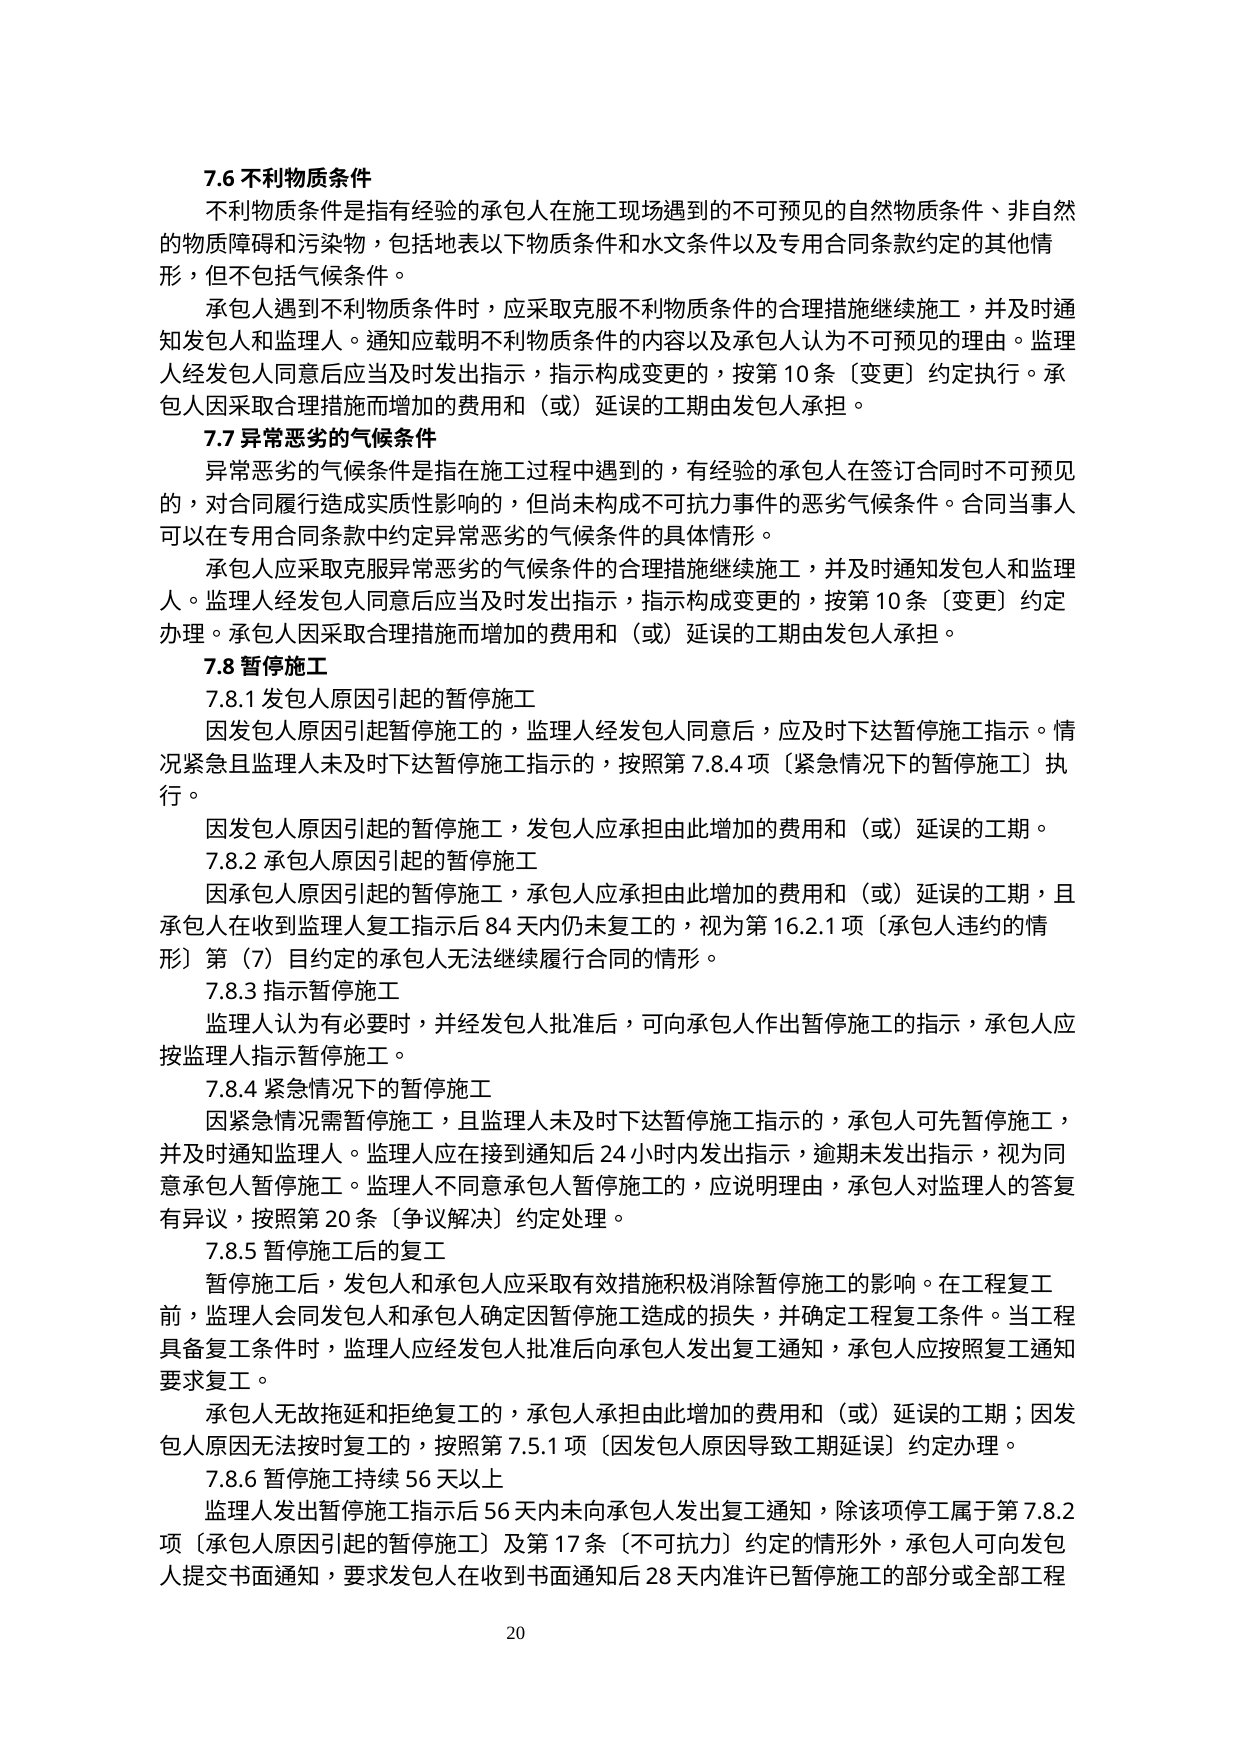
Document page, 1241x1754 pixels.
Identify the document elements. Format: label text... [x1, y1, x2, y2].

subtitle 7.7 异常恶劣的气候条件 [159, 422, 1078, 454]
text 7.8.2 承包人原因引起的暂停施工 [159, 844, 1078, 877]
text 承包人应采取克服异常恶劣的气候条件的合理措施继续施工，并及时通知发包人和监理人。监理人经发包人同意后应当及时发出指示，指示构成变更的，按第10条〔变更〕约定办理。承包人因采取合理措施而增加的费用和（或）延误的工期由发包人承担。 [159, 552, 1078, 649]
subtitle 7.8 暂停施工 [159, 649, 1078, 682]
text 不利物质条件是指有经验的承包人在施工现场遇到的不可预见的自然物质条件、非自然的物质障碍和污染物，包括地表以下物质条件和水文条件以及专用合同条款约定的其他情形，但不包括气候条件。 [159, 194, 1078, 292]
subtitle 7.6 不利物质条件 [159, 162, 1078, 194]
text 监理人认为有必要时，并经发包人批准后，可向承包人作出暂停施工的指示，承包人应按监理人指示暂停施工。 [159, 1007, 1078, 1072]
text 7.8.3 指示暂停施工 [159, 974, 1078, 1007]
text 承包人遇到不利物质条件时，应采取克服不利物质条件的合理措施继续施工，并及时通知发包人和监理人。通知应载明不利物质条件的内容以及承包人认为不可预见的理由。监理人经发包人同意后应当及时发出指示，指示构成变更的，按第10条〔变更〕约定执行。承包人因采取合理措施而增加的费用和（或）延误的工期由发包人承担。 [159, 292, 1078, 422]
text 7.8.4 紧急情况下的暂停施工 [159, 1072, 1078, 1104]
text 异常恶劣的气候条件是指在施工过程中遇到的，有经验的承包人在签订合同时不可预见的，对合同履行造成实质性影响的，但尚未构成不可抗力事件的恶劣气候条件。合同当事人可以在专用合同条款中约定异常恶劣的气候条件的具体情形。 [159, 454, 1078, 552]
text 因承包人原因引起的暂停施工，承包人应承担由此增加的费用和（或）延误的工期，且承包人在收到监理人复工指示后84天内仍未复工的，视为第16.2.1项〔承包人违约的情形〕第（7）目约定的承包人无法继续履行合同的情形。 [159, 877, 1078, 974]
text 7.8.5 暂停施工后的复工 [159, 1234, 1078, 1267]
text 暂停施工后，发包人和承包人应采取有效措施积极消除暂停施工的影响。在工程复工前，监理人会同发包人和承包人确定因暂停施工造成的损失，并确定工程复工条件。当工程具备复工条件时，监理人应经发包人批准后向承包人发出复工通知，承包人应按照复工通知要求复工。 [159, 1267, 1078, 1397]
text 7.8.6 暂停施工持续56天以上 [159, 1462, 1078, 1494]
text 7.8.1发包人原因引起的暂停施工 [159, 682, 1078, 714]
text 因发包人原因引起暂停施工的，监理人经发包人同意后，应及时下达暂停施工指示。情况紧急且监理人未及时下达暂停施工指示的，按照第7.8.4项〔紧急情况下的暂停施工〕执行。 [159, 714, 1078, 812]
text 因紧急情况需暂停施工，且监理人未及时下达暂停施工指示的，承包人可先暂停施工，并及时通知监理人。监理人应在接到通知后24小时内发出指示，逾期未发出指示，视为同意承包人暂停施工。监理人不同意承包人暂停施工的，应说明理由，承包人对监理人的答复有异议，按照第20条〔争议解决〕约定处理。 [159, 1104, 1078, 1234]
text 承包人无故拖延和拒绝复工的，承包人承担由此增加的费用和（或）延误的工期；因发包人原因无法按时复工的，按照第7.5.1项〔因发包人原因导致工期延误〕约定办理。 [159, 1397, 1078, 1462]
text 因发包人原因引起的暂停施工，发包人应承担由此增加的费用和（或）延误的工期。 [159, 812, 1078, 844]
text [159, 1494, 1078, 1592]
